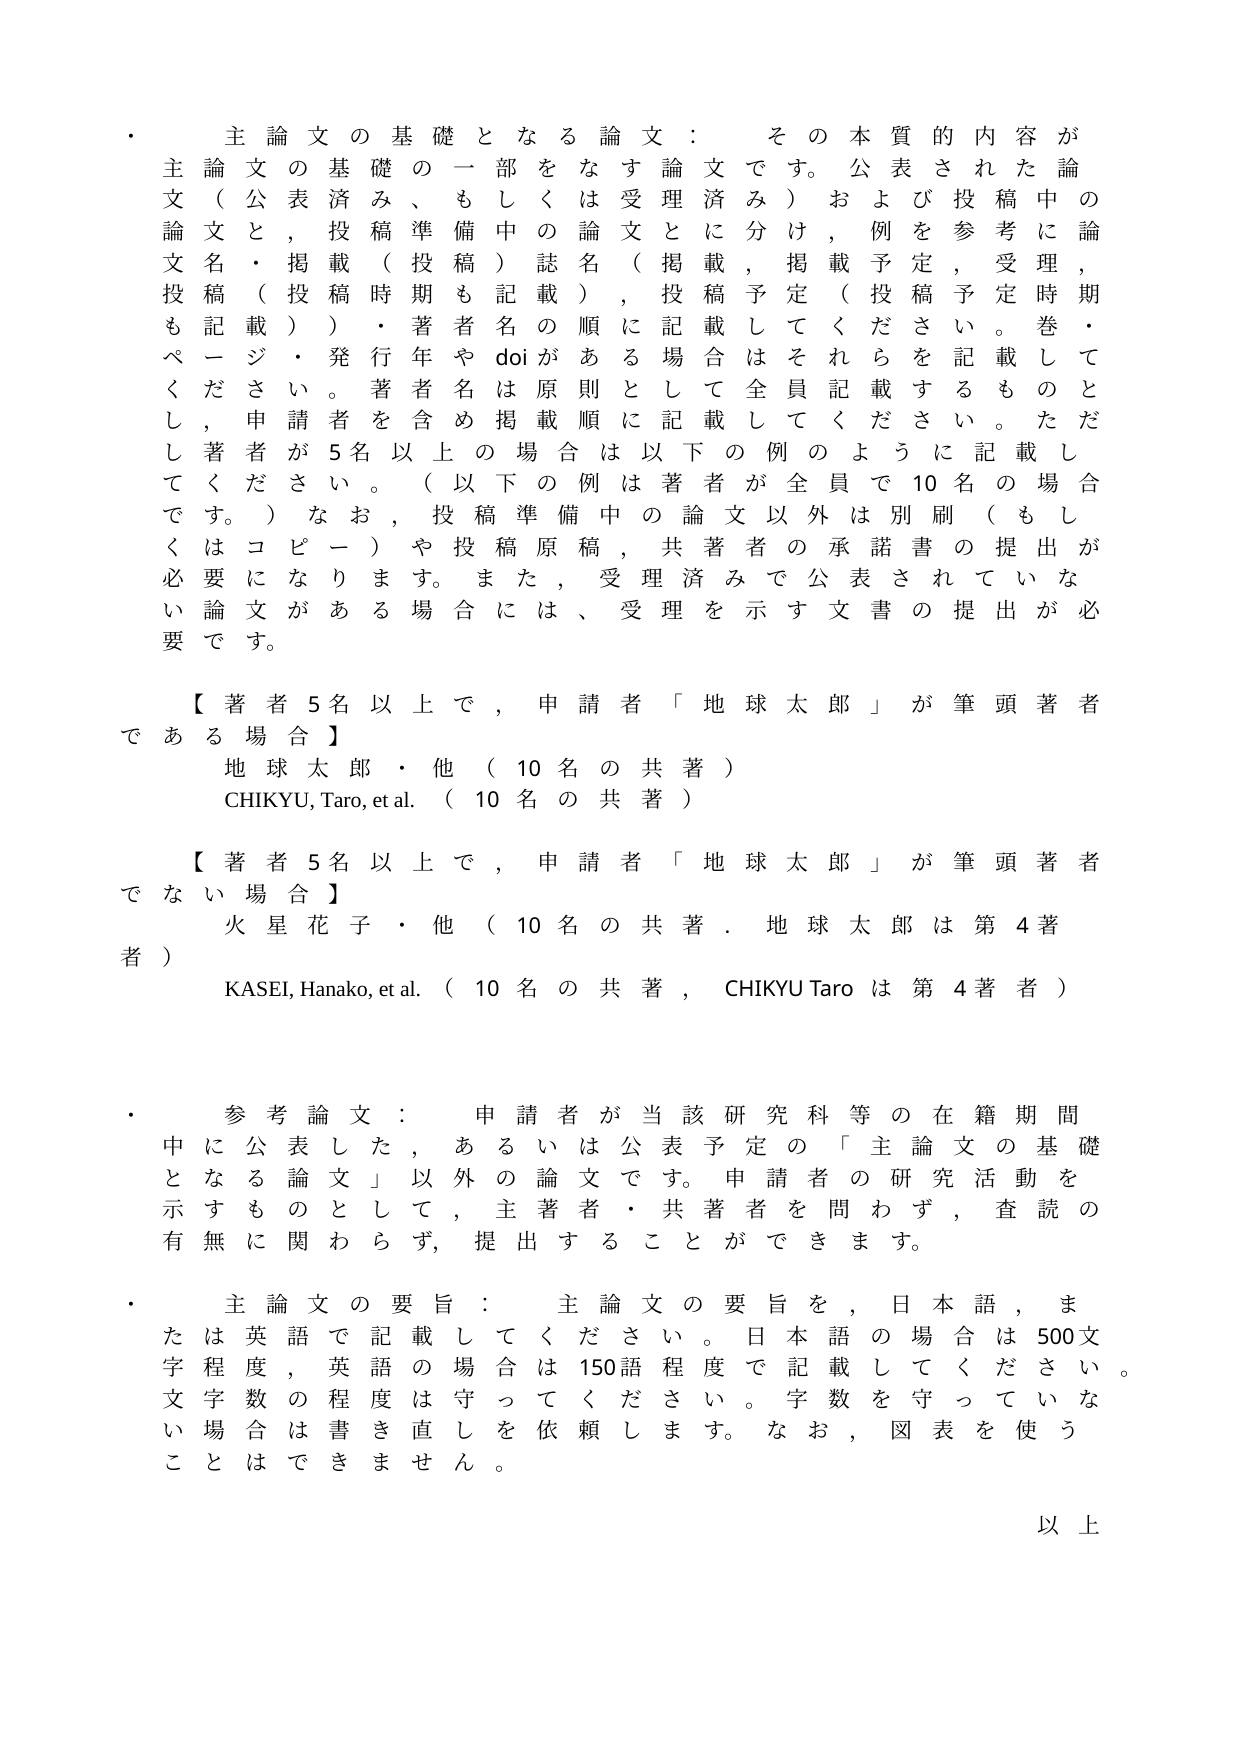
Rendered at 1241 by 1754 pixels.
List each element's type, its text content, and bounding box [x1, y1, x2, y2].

text 【著者5名以上で，申請者「地球太郎」が筆頭著者でない場合】 [120, 845, 1120, 908]
list 参考論文： 申請者が当該研究科等の在籍期間中に公表した，あるいは公表予定の「主論文の基礎となる論文」以外の論文です。申請者の研究活動を示すものとして，主著者・共著者を問わず，査読の有無に関わらず，提出することができます。 [120, 1098, 1120, 1256]
list 主論文の基礎となる論文： その本質的内容が主論文の基礎の一部をなす論文です。公表された論文（公表済み、もしくは受理済み）および投稿中の論文と，投稿準備中の論文とに分け，例を参考に論文名・掲載（投稿）誌名（掲載，掲載予定，受理，投稿（投稿時期も記載），投稿予定（投稿予定時期も記載））・著者名の順に記載してください。巻・ページ・発行年やdoiがある場合はそれらを記載してください。著者名は原則として全員記載するものとし，申請者を含め掲載順に記載してください。ただし著者が5名以上の場合は以下の例のように記載してください。（以下の例は著者が全員で10名の場合です。）なお，投稿準備中の論文以外は別刷（もしくはコピー）や投稿原稿，共著者の承諾書の提出が必要になります。また，受理済みで公表されていない論文がある場合には、受理を示す文書の提出が必要です。 [120, 119, 1120, 656]
text 地球太郎・他（10名の共著） [120, 751, 1120, 782]
list 主論文の要旨： 主論文の要旨を，日本語，または英語で記載してください。日本語の場合は500文字程度，英語の場合は150語程度で記載してください。文字数の程度は守ってください。字数を守っていない場合は書き直しを依頼します。なお，図表を使うことはできません。 [120, 1287, 1120, 1477]
text CHIKYU, Taro, et al. （10名の共著） [120, 782, 1120, 814]
text 以上 [120, 1508, 1120, 1540]
text 火星花子・他（10名の共著．地球太郎は第4著者） [120, 908, 1120, 972]
text KASEI, Hanako, et al. （10名の共著，CHIKYU Taroは第4著者） [120, 972, 1120, 1003]
text 【著者5名以上で，申請者「地球太郎」が筆頭著者である場合】 [120, 688, 1120, 751]
